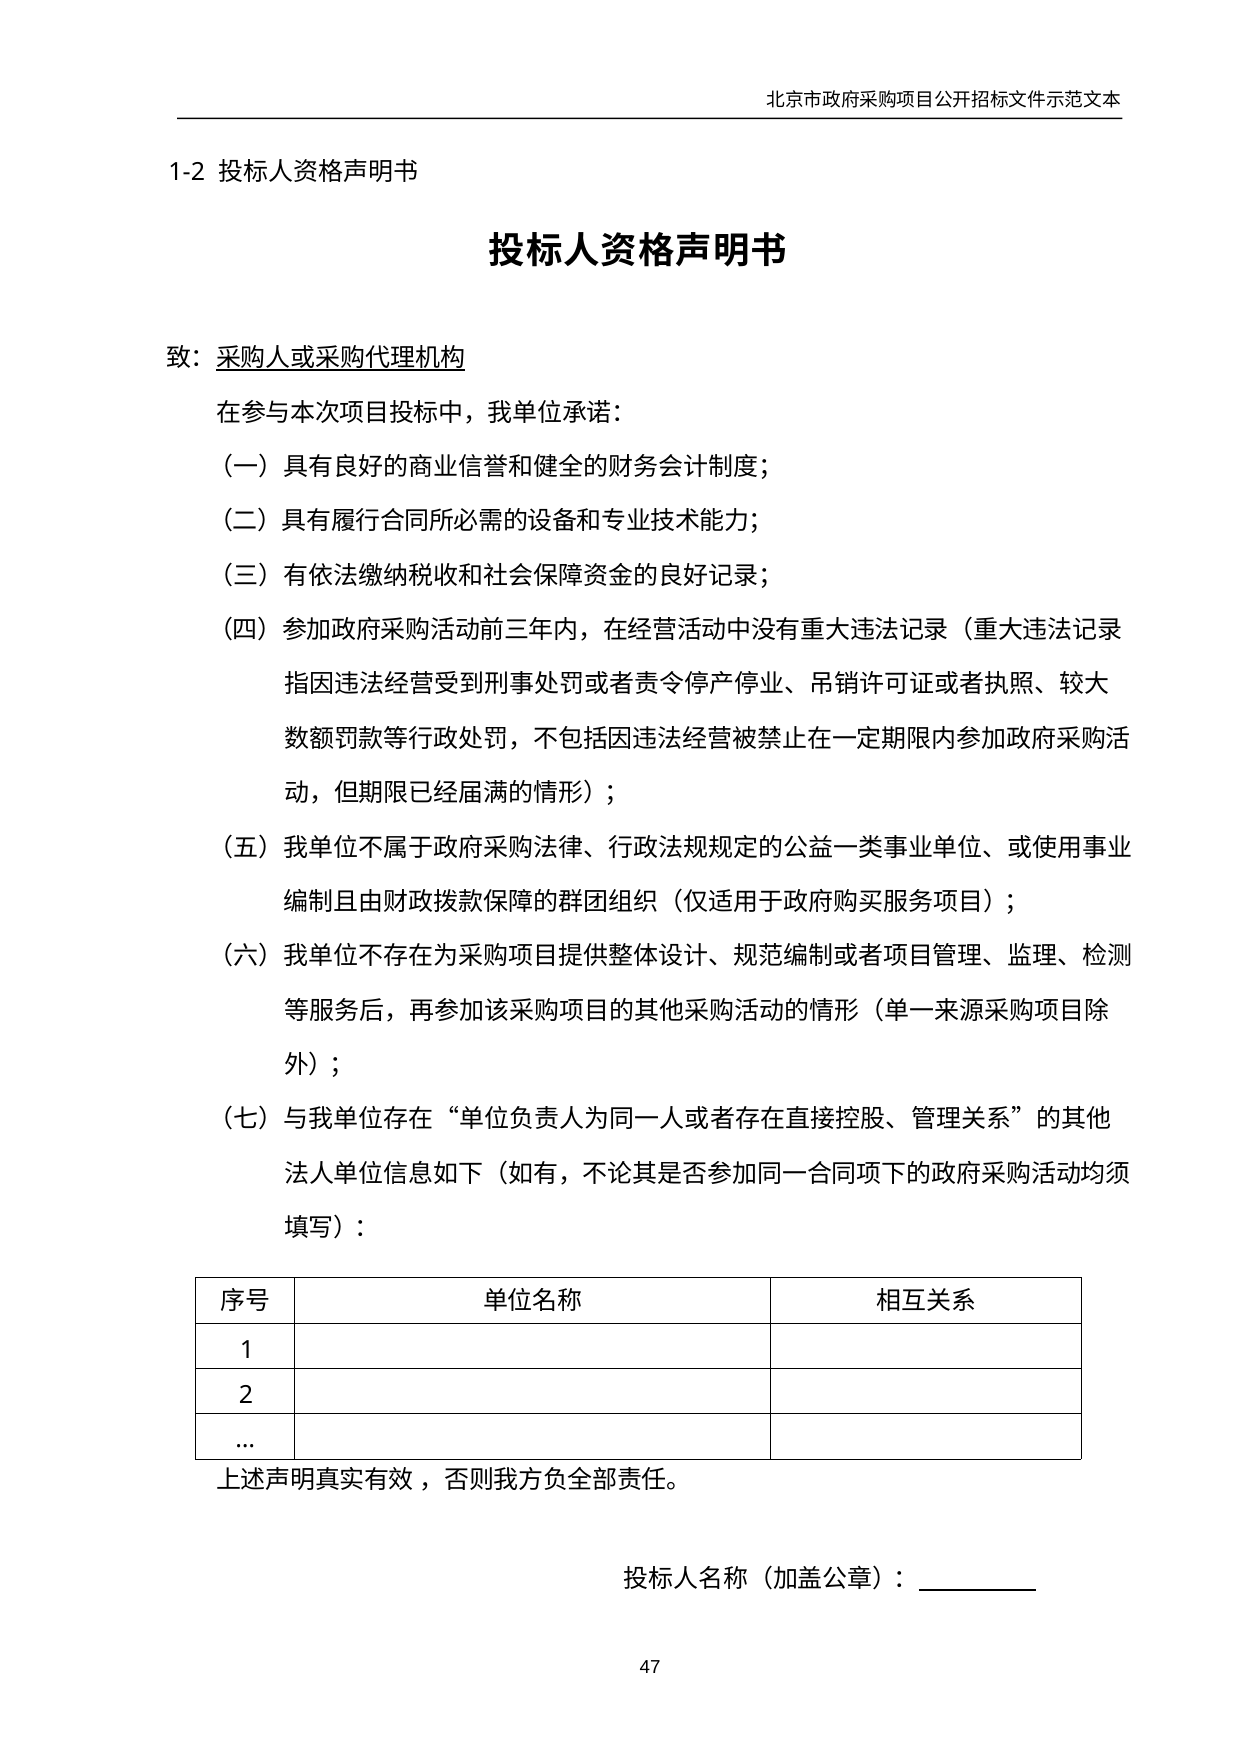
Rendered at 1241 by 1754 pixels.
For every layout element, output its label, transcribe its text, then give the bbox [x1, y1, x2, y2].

table_cell [295, 1414, 770, 1459]
text （三）有依法缴纳税收和社会保障资金的良好记录； [208, 555, 1134, 591]
text （四）参加政府采购活动前三年内，在经营活动中没有重大违法记录（重大违法记录指因违法经营受到刑事处罚或者责令停产停业、吊销许可证或者执照、较大数额罚款等行政处罚，不包括因违法经营被禁止在一定期限内参加政府采购活动，但期限已经届满的情形）； [208, 609, 1134, 809]
table_cell [771, 1324, 1081, 1368]
table_header 相互关系 [771, 1278, 1081, 1323]
text （五）我单位不属于政府采购法律、行政法规规定的公益一类事业单位、或使用事业编制且由财政拨款保障的群团组织（仅适用于政府购买服务项目）； [208, 827, 1134, 918]
text （六）我单位不存在为采购项目提供整体设计、规范编制或者项目管理、监理、检测等服务后，再参加该采购项目的其他采购活动的情形（单一来源采购项目除外）； [208, 936, 1134, 1081]
table_header 单位名称 [295, 1278, 770, 1323]
text 1-2 投标人资格声明书 [168, 152, 1134, 188]
table_cell 1 [196, 1324, 294, 1368]
text （二）具有履行合同所必需的设备和专业技术能力； [208, 501, 1134, 537]
text （七）与我单位存在“单位负责人为同一人或者存在直接控股、管理关系”的其他法人单位信息如下（如有，不论其是否参加同一合同项下的政府采购活动均须填写）： [208, 1099, 1134, 1244]
text 投标人资格声明书 [488, 221, 1134, 273]
table_cell … [196, 1414, 294, 1459]
text 上述声明真实有效 ，否则我方负全部责任。 [216, 1459, 1134, 1496]
table_cell 2 [196, 1369, 294, 1413]
text （一）具有良好的商业信誉和健全的财务会计制度； [208, 446, 1134, 483]
table_cell [771, 1369, 1081, 1413]
table_cell [295, 1324, 770, 1368]
table_header 序号 [196, 1278, 294, 1323]
table_cell [295, 1369, 770, 1413]
table_cell [771, 1414, 1081, 1459]
text 投标人名称（加盖公章）： [623, 1558, 1134, 1595]
text 在参与本次项目投标中，我单位承诺： [216, 392, 1134, 428]
text 致：采购人或采购代理机构 [166, 338, 1134, 374]
